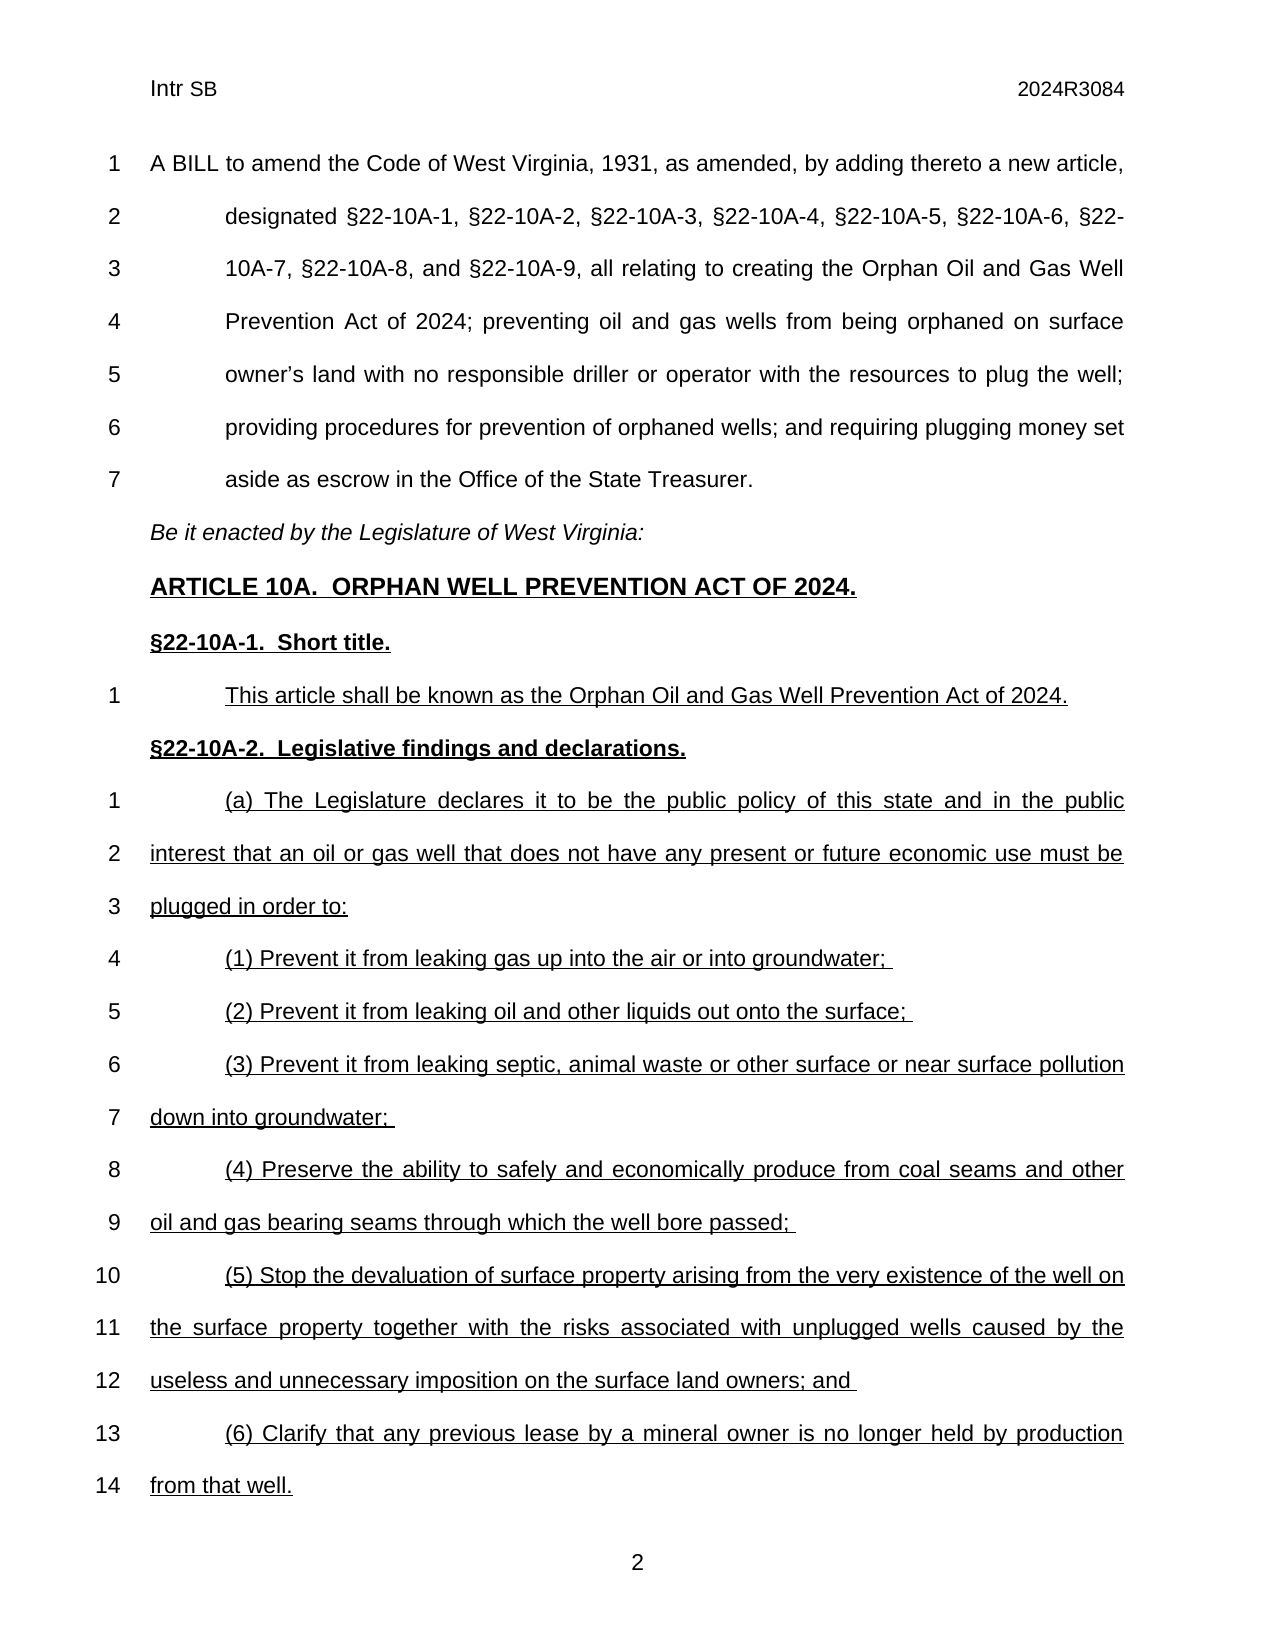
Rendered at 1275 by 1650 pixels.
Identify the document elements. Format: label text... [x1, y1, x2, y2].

title A BILL to amend the Code of West Virginia, 1931, as amended, by adding thereto a new article, designated §22-10A-1, §22-10A-2, §22-10A-3, §22-10A-4, §22-10A-5, §22-10A-6, §22-10A-7, §22-10A-8, and §22-10A-9, all relating to creating the Orphan Oil and Gas Well Prevention Act of 2024; preventing oil and gas wells from being orphaned on surface owner’s land with no responsible driller or operator with the resources to plug the well; providing procedures for prevention of orphaned wells; and requiring plugging money set aside as escrow in the Office of the State Treasurer. [150, 150, 1125, 493]
text (3) Prevent it from leaking septic, animal waste or other surface or near surface pollution down into groundwater; [150, 1051, 1125, 1130]
text (1) Prevent it from leaking gas up into the air or into groundwater; [150, 945, 1125, 972]
text (4) Preserve the ability to safely and economically produce from coal seams and other oil and gas bearing seams through which the well bore passed; [150, 1156, 1125, 1235]
subtitle §22-10A-2. Legislative findings and declarations. [150, 734, 1125, 761]
text (a) The Legislature declares it to be the public policy of this state and in the public interest that an oil or gas well that does not have any present or future economic use must be plugged in order to: [150, 787, 1125, 919]
subtitle ARTICLE 10A. Orphan Well Prevention Act of 2024. [150, 572, 1125, 600]
subtitle §22-10A-1. Short title. [150, 629, 1125, 656]
text Be it enacted by the Legislature of West Virginia: [150, 519, 1125, 545]
text (2) Prevent it from leaking oil and other liquids out onto the surface; [150, 998, 1125, 1024]
text (6) Clarify that any previous lease by a mineral owner is no longer held by production from that well. [150, 1420, 1125, 1499]
text This article shall be known as the Orphan Oil and Gas Well Prevention Act of 2024. [150, 682, 1125, 708]
text (5) Stop the devaluation of surface property arising from the very existence of the well on the surface property together with the risks associated with unplugged wells caused by the useless and unnecessary imposition on the surface land owners; and [150, 1262, 1125, 1393]
